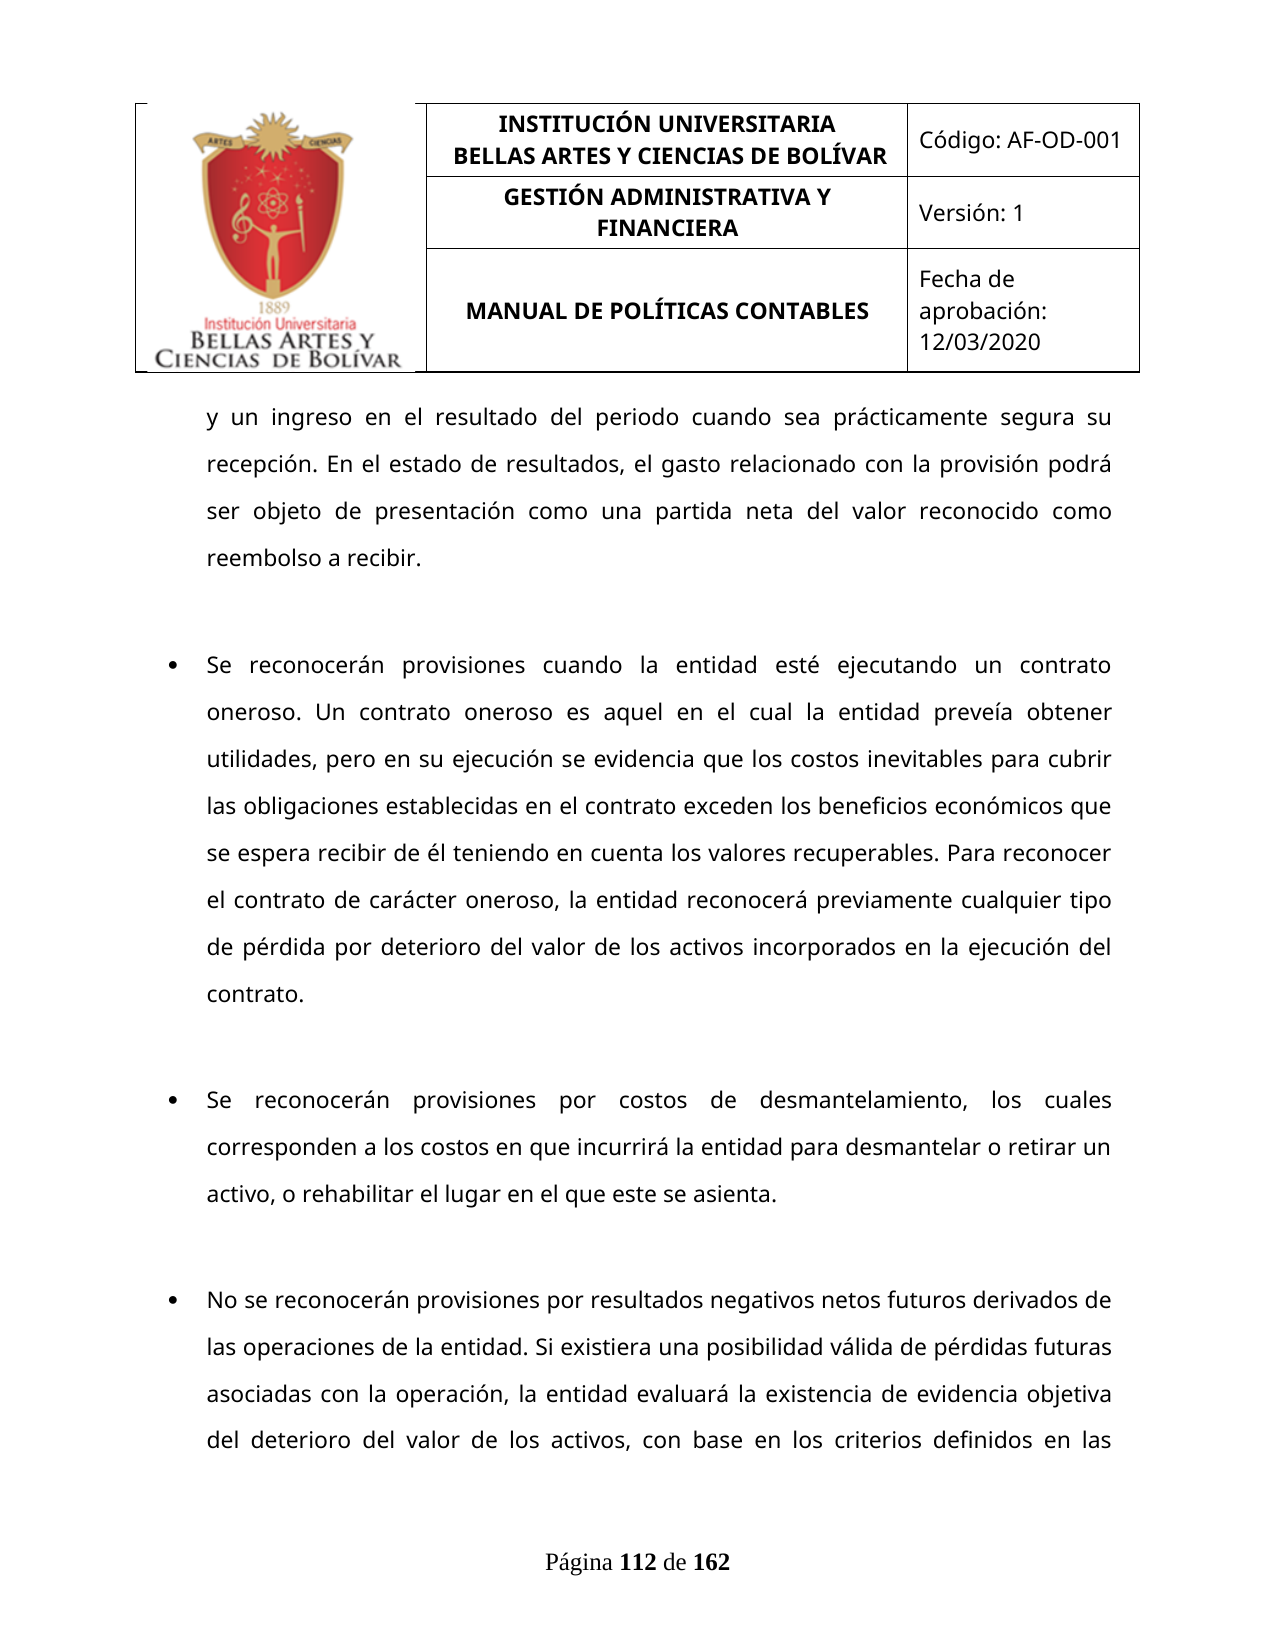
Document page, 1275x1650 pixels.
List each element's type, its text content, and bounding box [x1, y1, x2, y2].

list Se reconocerán provisiones por costos de desmantelamiento, los cuales corresponden a los costos en que incurrirá la entidad para desmantelar o retirar un activo, o rehabilitar el lugar en el que este se asienta. [169, 1084, 1113, 1209]
list Se reconocerán provisiones cuando la entidad esté ejecutando un contrato oneroso. Un contrato oneroso es aquel en el cual la entidad preveía obtener utilidades, pero en su ejecución se evidencia que los costos inevitables para cubrir las obligaciones establecidas en el contrato exceden los beneficios económicos que se espera recibir de él teniendo en cuenta los valores recuperables. Para reconocer el contrato de carácter oneroso, la entidad reconocerá previamente cualquier tipo de pérdida por deterioro del valor de los activos incorporados en la ejecución del contrato. [169, 649, 1113, 1009]
picture [147, 103, 416, 372]
